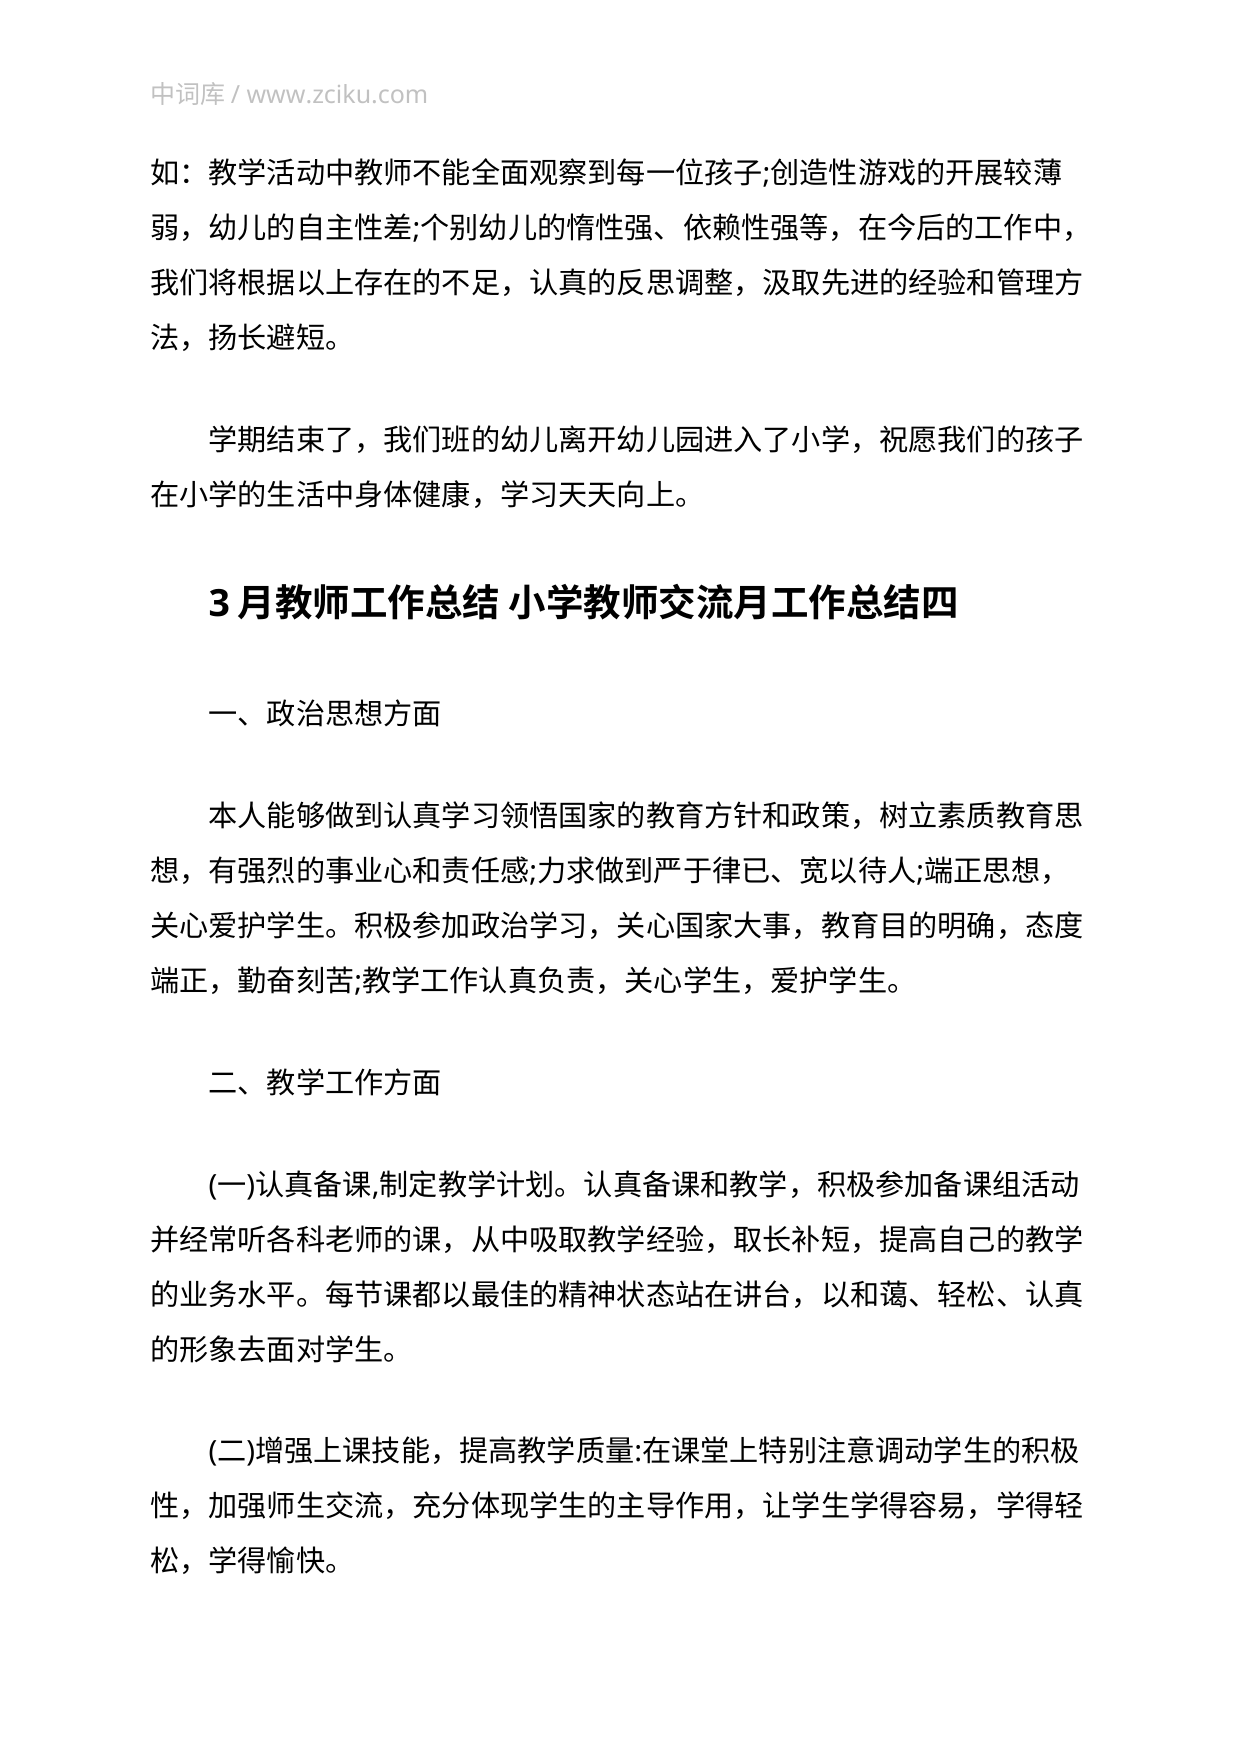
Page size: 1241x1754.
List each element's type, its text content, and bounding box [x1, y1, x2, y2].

text 二、教学工作方面 [150, 1059, 1090, 1102]
text (一)认真备课,制定教学计划。认真备课和教学，积极参加备课组活动并经常听各科老师的课，从中吸取教学经验，取长补短，提高自己的教学的业务水平。每节课都以最佳的精神状态站在讲台，以和蔼、轻松、认真的形象去面对学生。 [150, 1161, 1090, 1368]
text 一、政治思想方面 [150, 691, 1090, 733]
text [150, 150, 1090, 357]
text (二)增强上课技能，提高教学质量:在课堂上特别注意调动学生的积极性，加强师生交流，充分体现学生的主导作用，让学生学得容易，学得轻松，学得愉快。 [150, 1428, 1090, 1580]
text 学期结束了，我们班的幼儿离开幼儿园进入了小学，祝愿我们的孩子在小学的生活中身体健康，学习天天向上。 [150, 417, 1090, 514]
text 3月教师工作总结 小学教师交流月工作总结四 [150, 573, 1090, 628]
text 本人能够做到认真学习领悟国家的教育方针和政策，树立素质教育思想，有强烈的事业心和责任感;力求做到严于律已、宽以待人;端正思想，关心爱护学生。积极参加政治学习，关心国家大事，教育目的明确，态度端正，勤奋刻苦;教学工作认真负责，关心学生，爱护学生。 [150, 793, 1090, 1000]
